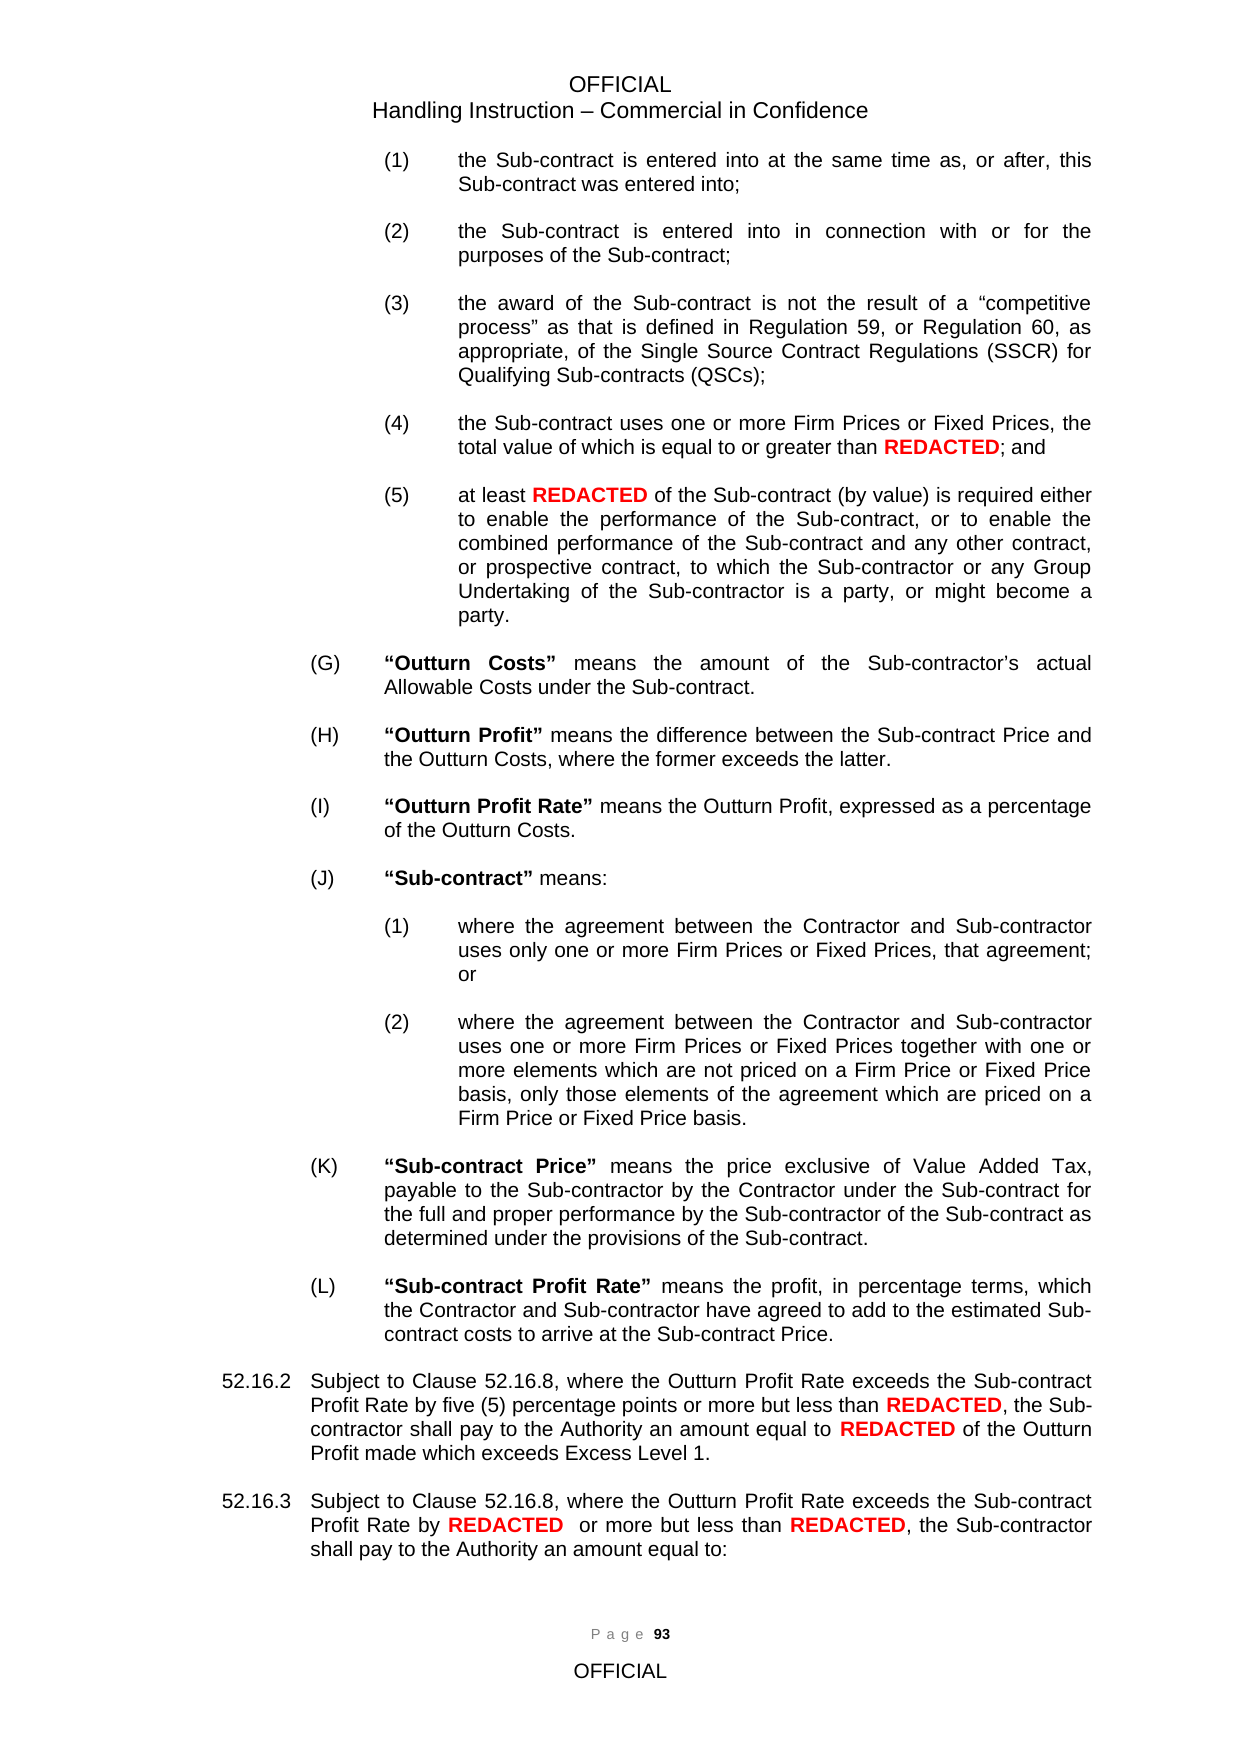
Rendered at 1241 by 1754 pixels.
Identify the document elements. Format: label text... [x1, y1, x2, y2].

subtitle “Sub-contract Price” means the price exclusive of Value Added Tax, payable to the Sub-contractor by the Contractor under the Sub-contract for the full and proper performance by the Sub-contractor of the Sub-contract as determined under the provisions of the Sub-contract. [310, 1154, 1092, 1249]
subtitle “Outturn Profit Rate” means the Outturn Profit, expressed as a percentage of the Outturn Costs. [310, 794, 1092, 842]
subtitle “Sub-contract” means: [310, 866, 1092, 890]
subtitle at least REDACTED of the Sub-contract (by value) is required either to enable the performance of the Sub-contract, or to enable the combined performance of the Sub-contract and any other contract, or prospective contract, to which the Sub-contractor or any Group Undertaking of the Sub-contractor is a party, or might become a party. [384, 483, 1092, 627]
subtitle “Outturn Costs” means the amount of the Sub-contractor’s actual Allowable Costs under the Sub-contract. [310, 651, 1092, 698]
subtitle “Sub-contract Profit Rate” means the profit, in percentage terms, which the Contractor and Sub-contractor have agreed to add to the estimated Sub-contract costs to arrive at the Sub-contract Price. [310, 1273, 1092, 1345]
subtitle “Outturn Profit” means the difference between the Sub-contract Price and the Outturn Costs, where the former exceeds the latter. [310, 722, 1092, 770]
subtitle the Sub-contract is entered into in connection with or for the purposes of the Sub-contract; [384, 219, 1092, 267]
subtitle the Sub-contract is entered into at the same time as, or after, this Sub-contract was entered into; [384, 147, 1092, 195]
subtitle where the agreement between the Contractor and Sub-contractor uses only one or more Firm Prices or Fixed Prices, that agreement; or [384, 914, 1092, 986]
subtitle Subject to Clause 52.16.8, where the Outturn Profit Rate exceeds the Sub-contract Profit Rate by five (5) percentage points or more but less than REDACTED, the Sub-contractor shall pay to the Authority an amount equal to REDACTED of the Outturn Profit made which exceeds Excess Level 1. [222, 1369, 1092, 1465]
subtitle Subject to Clause 52.16.8, where the Outturn Profit Rate exceeds the Sub-contract Profit Rate by REDACTED or more but less than REDACTED, the Sub-contractor shall pay to the Authority an amount equal to: [222, 1489, 1092, 1561]
subtitle the award of the Sub-contract is not the result of a “competitive process” as that is defined in Regulation 59, or Regulation 60, as appropriate, of the Single Source Contract Regulations (SSCR) for Qualifying Sub-contracts (QSCs); [384, 291, 1092, 387]
subtitle the Sub-contract uses one or more Firm Prices or Fixed Prices, the total value of which is equal to or greater than REDACTED; and [384, 411, 1092, 459]
subtitle where the agreement between the Contractor and Sub-contractor uses one or more Firm Prices or Fixed Prices together with one or more elements which are not priced on a Firm Price or Fixed Price basis, only those elements of the agreement which are priced on a Firm Price or Fixed Price basis. [384, 1010, 1092, 1130]
